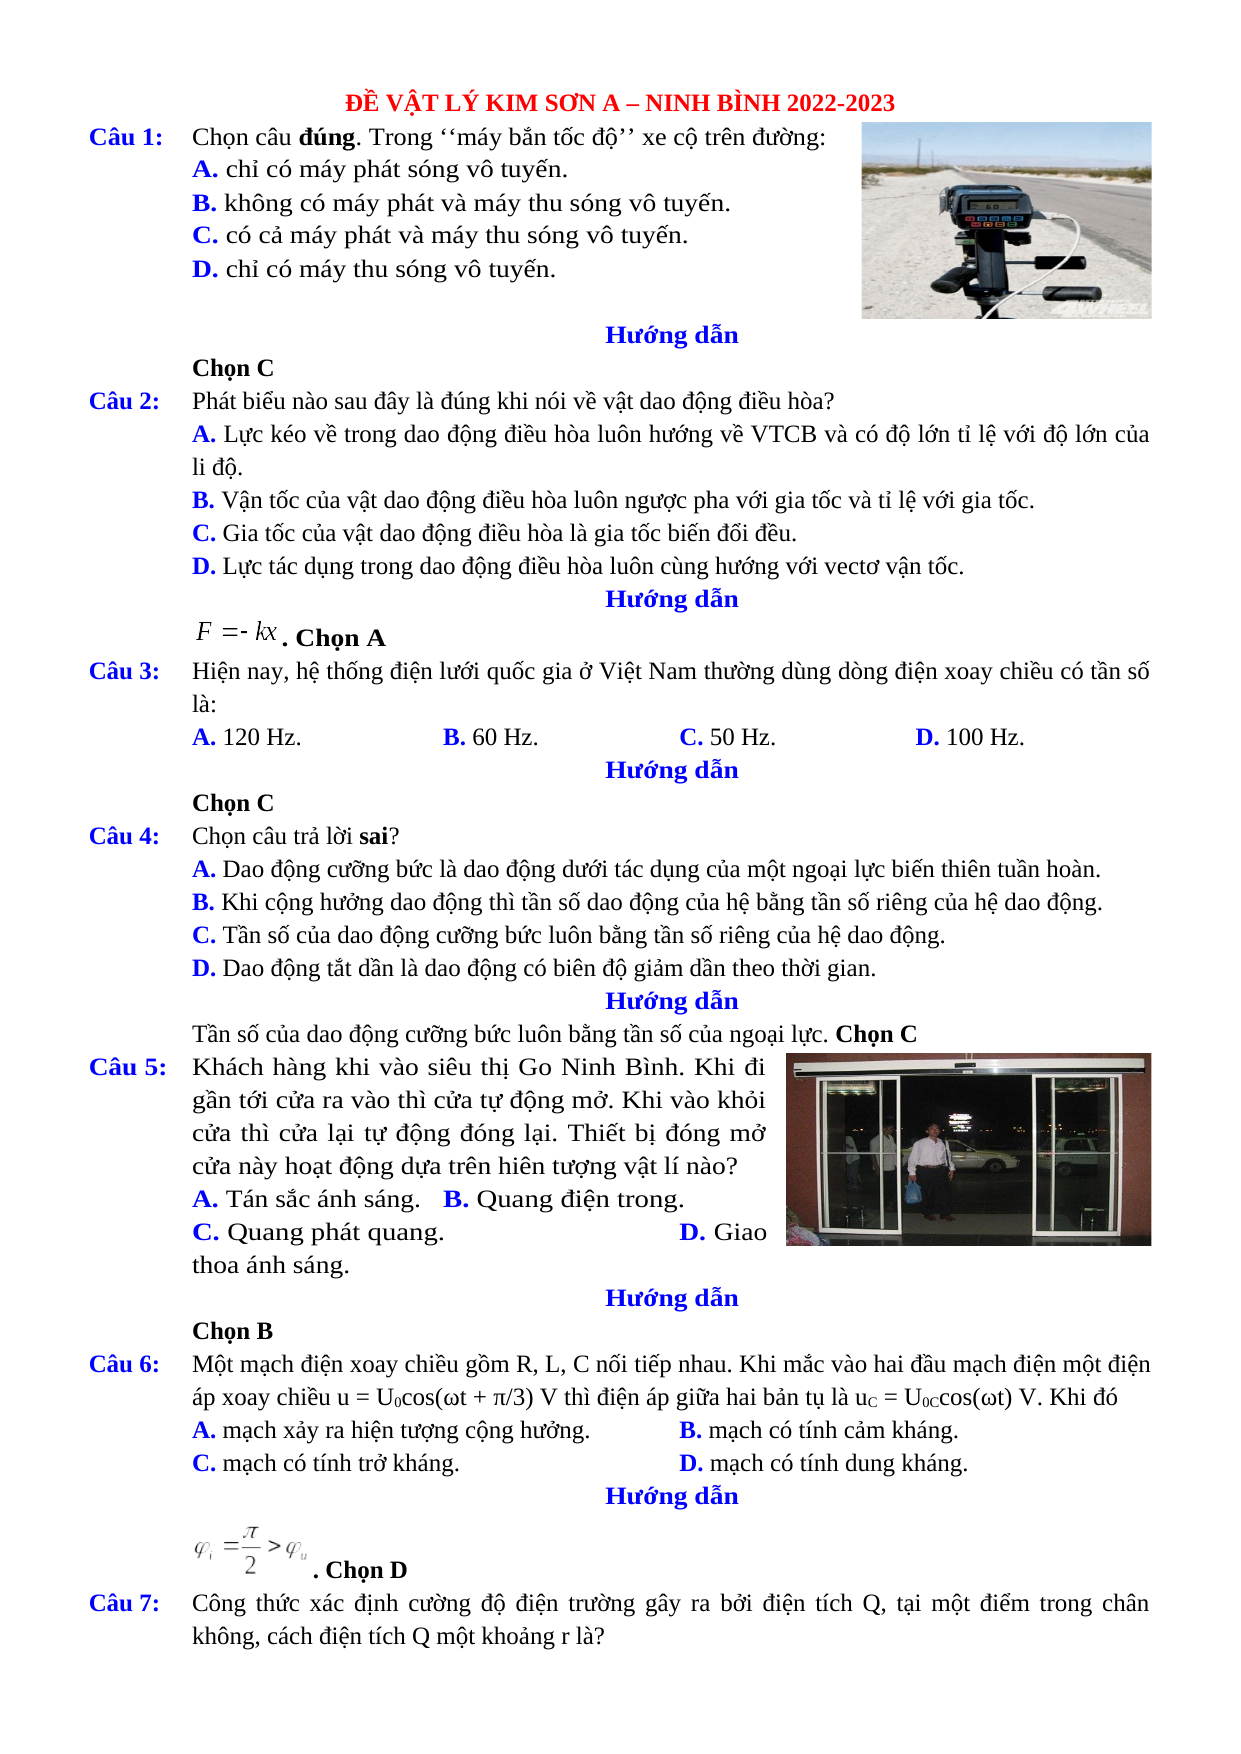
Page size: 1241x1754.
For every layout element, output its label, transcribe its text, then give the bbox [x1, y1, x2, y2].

text D. chỉ có máy thu sóng vô tuyến. [192, 254, 861, 282]
text B. không có máy phát và máy thu sóng vô tuyến. [192, 188, 861, 216]
text Hướng dẫn [192, 320, 1152, 348]
text Câu 3: Hiện nay, hệ thống điện lưới quốc gia ở Việt Nam thường dùng dòng điện xoay chiều có tần số là: [88, 656, 1152, 718]
text B. Khi cộng hưởng dao động thì tần số dao động của hệ bằng tần số riêng của hệ dao động. [192, 887, 1152, 916]
text C. mạch có tính trở kháng. D. mạch có tính dung kháng. [192, 1448, 1152, 1477]
text Chọn C [192, 788, 1152, 817]
text Hướng dẫn [192, 986, 1152, 1015]
text Hướng dẫn [192, 1481, 1152, 1510]
text Hướng dẫn [192, 755, 1152, 784]
text Câu 2: Phát biểu nào sau đây là đúng khi nói về vật dao động điều hòa? [88, 386, 1152, 414]
picture [786, 1053, 1152, 1246]
text C. Tần số của dao động cưỡng bức luôn bằng tần số riêng của hệ dao động. [192, 920, 1152, 949]
text A. chỉ có máy phát sóng vô tuyến. [192, 154, 861, 183]
text Câu 5: Khách hàng khi vào siêu thị Go Ninh Bình. Khi đi gần tới cửa ra vào thì cửa tự động mở. Khi vào khỏi cửa thì cửa lại tự động đóng lại. Thiết bị đóng mở cửa này hoạt động dựa trên hiên tượng vật lí nào? [88, 1052, 1152, 1180]
text D. Lực tác dụng trong dao động điều hòa luôn cùng hướng với vectơ vận tốc. [192, 551, 1152, 579]
text A. Dao động cưỡng bức là dao động dưới tác dụng của một ngoại lực biến thiên tuần hoàn. [192, 854, 1152, 883]
text Câu 6: Một mạch điện xoay chiều gồm R, L, C nối tiếp nhau. Khi mắc vào hai đầu mạch điện một điện áp xoay chiều u = U0cos(ωt + π/3) V thì điện áp giữa hai bản tụ là uC = U0Ccos(ωt) V. Khi đó [88, 1349, 1152, 1411]
text C. Gia tốc của vật dao động điều hòa là gia tốc biến đổi đều. [192, 518, 1152, 547]
text Chọn C [192, 353, 1152, 381]
text A. mạch xảy ra hiện tượng cộng hưởng. B. mạch có tính cảm kháng. [192, 1415, 1152, 1444]
text Hướng dẫn [192, 1283, 1152, 1312]
text A. Lực kéo về trong dao động điều hòa luôn hướng về VTCB và có độ lớn tỉ lệ với độ lớn của li độ. [192, 419, 1152, 481]
text Tần số của dao động cưỡng bức luôn bằng tần số của ngoại lực. Chọn C [192, 1019, 1152, 1048]
text C. có cả máy phát và máy thu sóng vô tuyến. [192, 221, 861, 249]
text Câu 4: Chọn câu trả lời sai? [88, 821, 1152, 850]
text D. Dao động tắt dần là dao động có biên độ giảm dần theo thời gian. [192, 953, 1152, 982]
text Câu 7: Công thức xác định cường độ điện trường gây ra bởi điện tích Q, tại một điểm trong chân không, cách điện tích Q một khoảng r là? [88, 1588, 1152, 1650]
picture [861, 122, 1152, 319]
text A. 120 Hz. B. 60 Hz. C. 50 Hz. D. 100 Hz. [192, 722, 1152, 751]
text . Chọn A [192, 617, 1152, 652]
text Câu 1: Chọn câu đúng. Trong ‘‘máy bắn tốc độ’’ xe cộ trên đường: [88, 122, 861, 150]
text B. Vận tốc của vật dao động điều hòa luôn ngược pha với gia tốc và tỉ lệ với gia tốc. [192, 485, 1152, 513]
text . Chọn D [192, 1514, 1152, 1584]
text Chọn B [192, 1316, 1152, 1345]
text Hướng dẫn [192, 584, 1152, 613]
text ĐỀ VẬT LÝ KIM SƠN A – NINH BÌNH 2022-2023 [88, 88, 1152, 117]
text C. Quang phát quang. D. Giao thoa ánh sáng. [192, 1217, 1152, 1279]
text A. Tán sắc ánh sáng. B. Quang điện trong. [192, 1184, 786, 1213]
